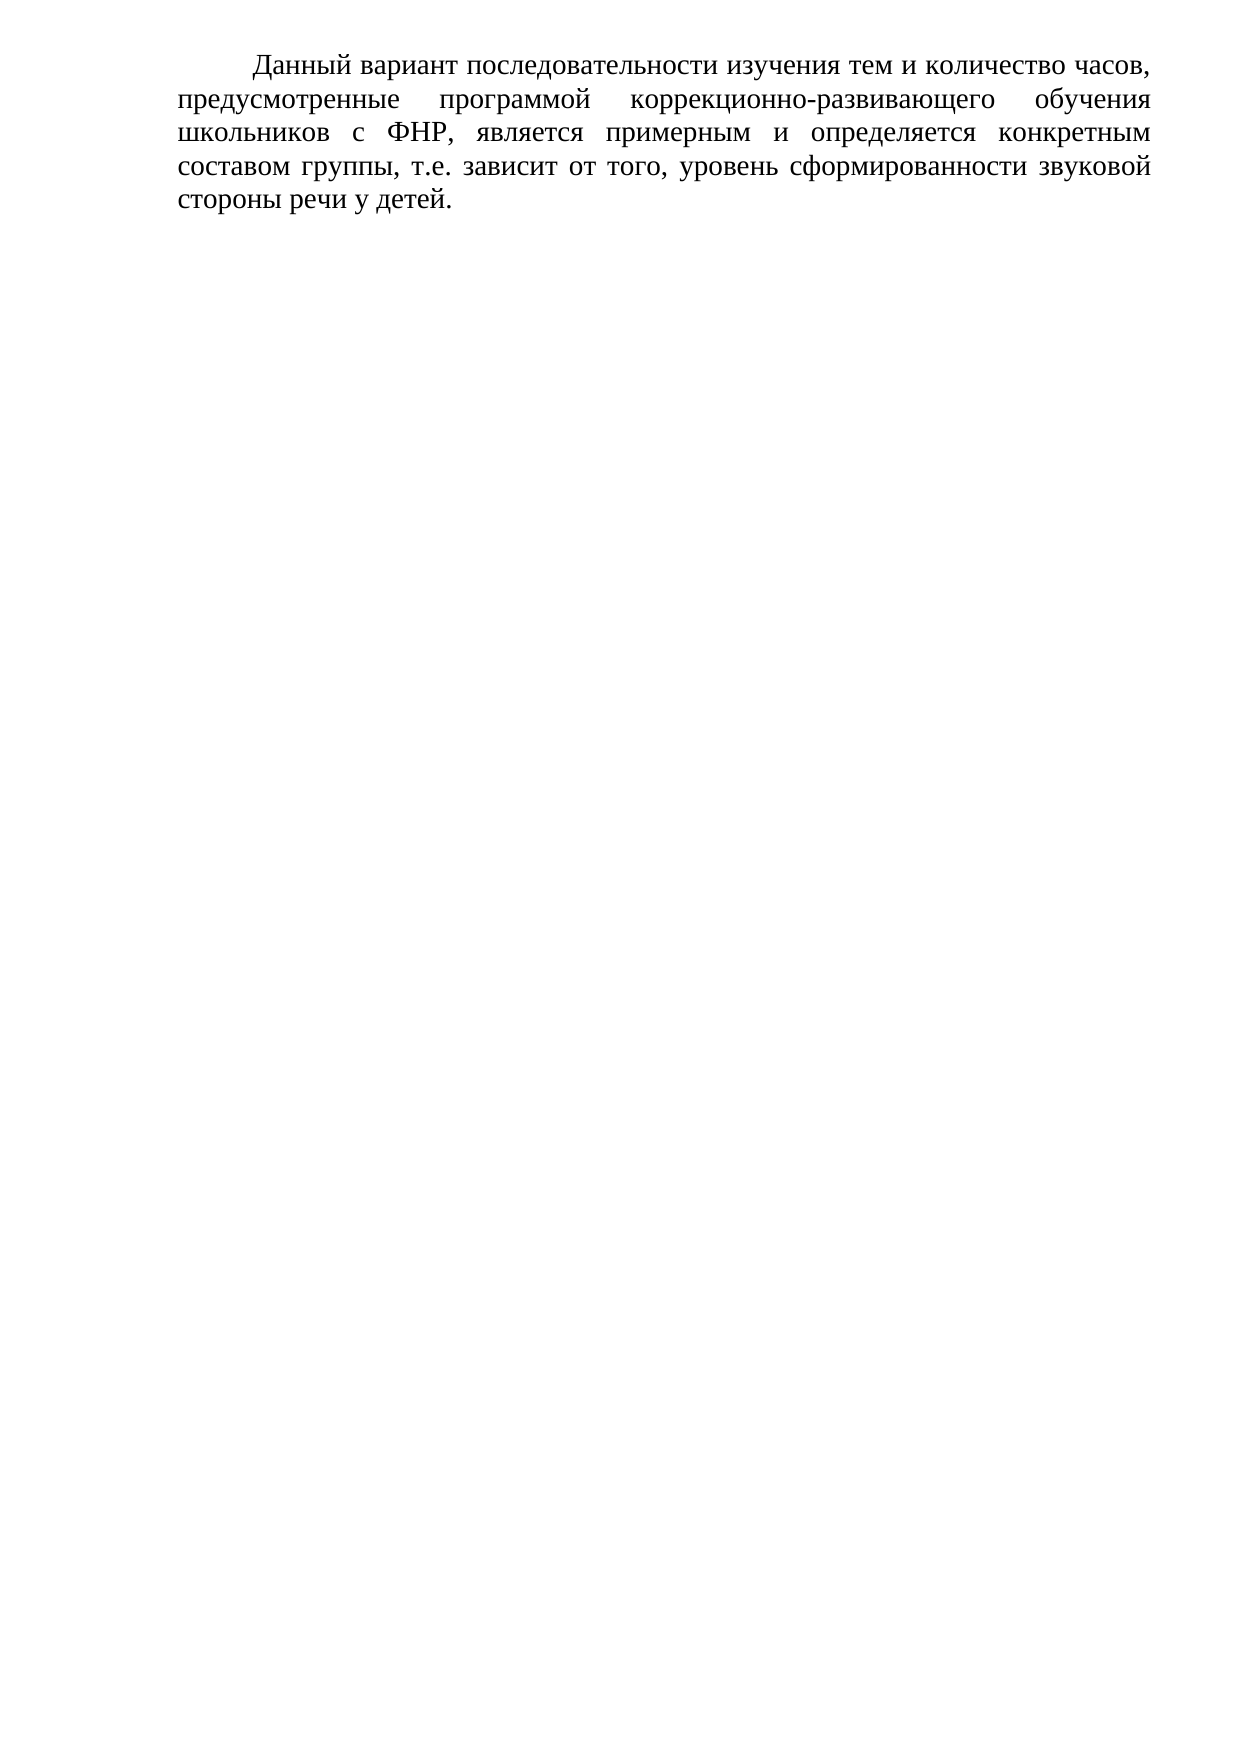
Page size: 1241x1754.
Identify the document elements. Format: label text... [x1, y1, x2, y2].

text Данный вариант последовательности изучения тем и количество часов, предусмотренные программой коррекционно-развивающего обучения школьников с ФНР, является примерным и определяется конкретным составом группы, т.е. зависит от того, уровень сформированности звуковой стороны речи у детей. [177, 47, 1152, 215]
